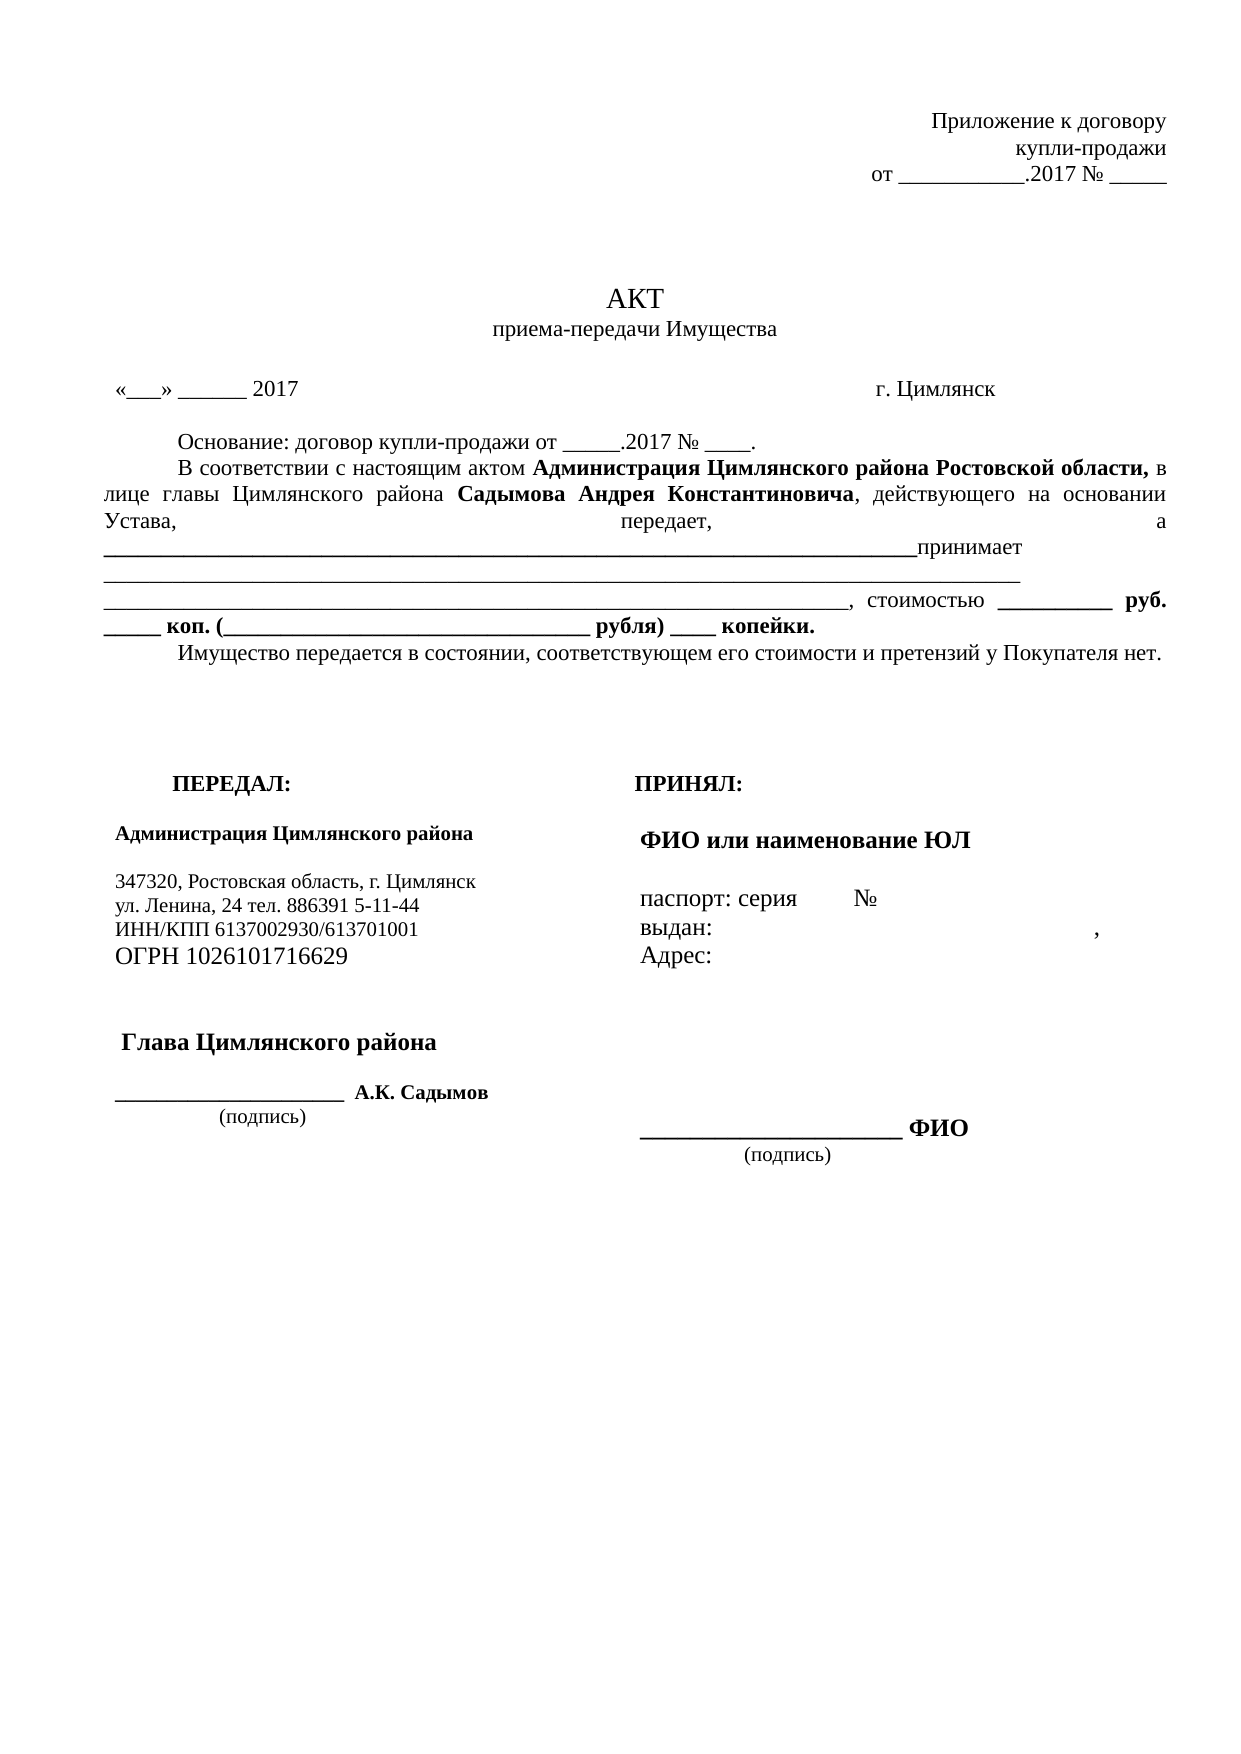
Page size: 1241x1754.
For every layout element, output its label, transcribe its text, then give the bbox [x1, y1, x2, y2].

table_header Администрация Цимлянского района 347320, Ростовская область, г. Цимлянск ул. Ленина, 24 тел. 886391 5-11-44 ИНН/КПП 6137002930/613701001 ОГРН 1026101716629 Глава Цимлянского района ______________________ А.К. Садымов (подпись) [104, 797, 628, 1190]
text Основание: договор купли-продажи от _____.2017 № ____. [103, 428, 1167, 454]
text ПЕРЕДАЛ: ПРИНЯЛ: [103, 770, 1167, 797]
text В соответствии с настоящим актом Администрация Цимлянского района Ростовской области, в лице главы Цимлянского района Садымова Андрея Константиновича, действующего на основании Устава, передает, а _______________________________________________________________________принимает ________________________________________________________________________________ [103, 454, 1167, 586]
table_header ФИО или наименование ЮЛ паспорт: серия № выдан: , Адрес: _____________________ ФИО (подпись) [629, 797, 1153, 1190]
text Приложение к договору [103, 107, 1167, 134]
text от ___________.2017 № _____ [103, 160, 1167, 186]
text _________________________________________________________________, стоимостью __________ руб. _____ коп. (________________________________ рубля) ____ копейки. [103, 586, 1167, 638]
text приема-передачи Имущества [103, 315, 1167, 341]
text Имущество передается в состоянии, соответствующем его стоимости и претензий у Покупателя нет. [103, 638, 1167, 665]
text купли-продажи [103, 134, 1167, 160]
text «___» ______ 2017 г. Цимлянск [103, 375, 1167, 401]
text АКТ [103, 282, 1167, 315]
